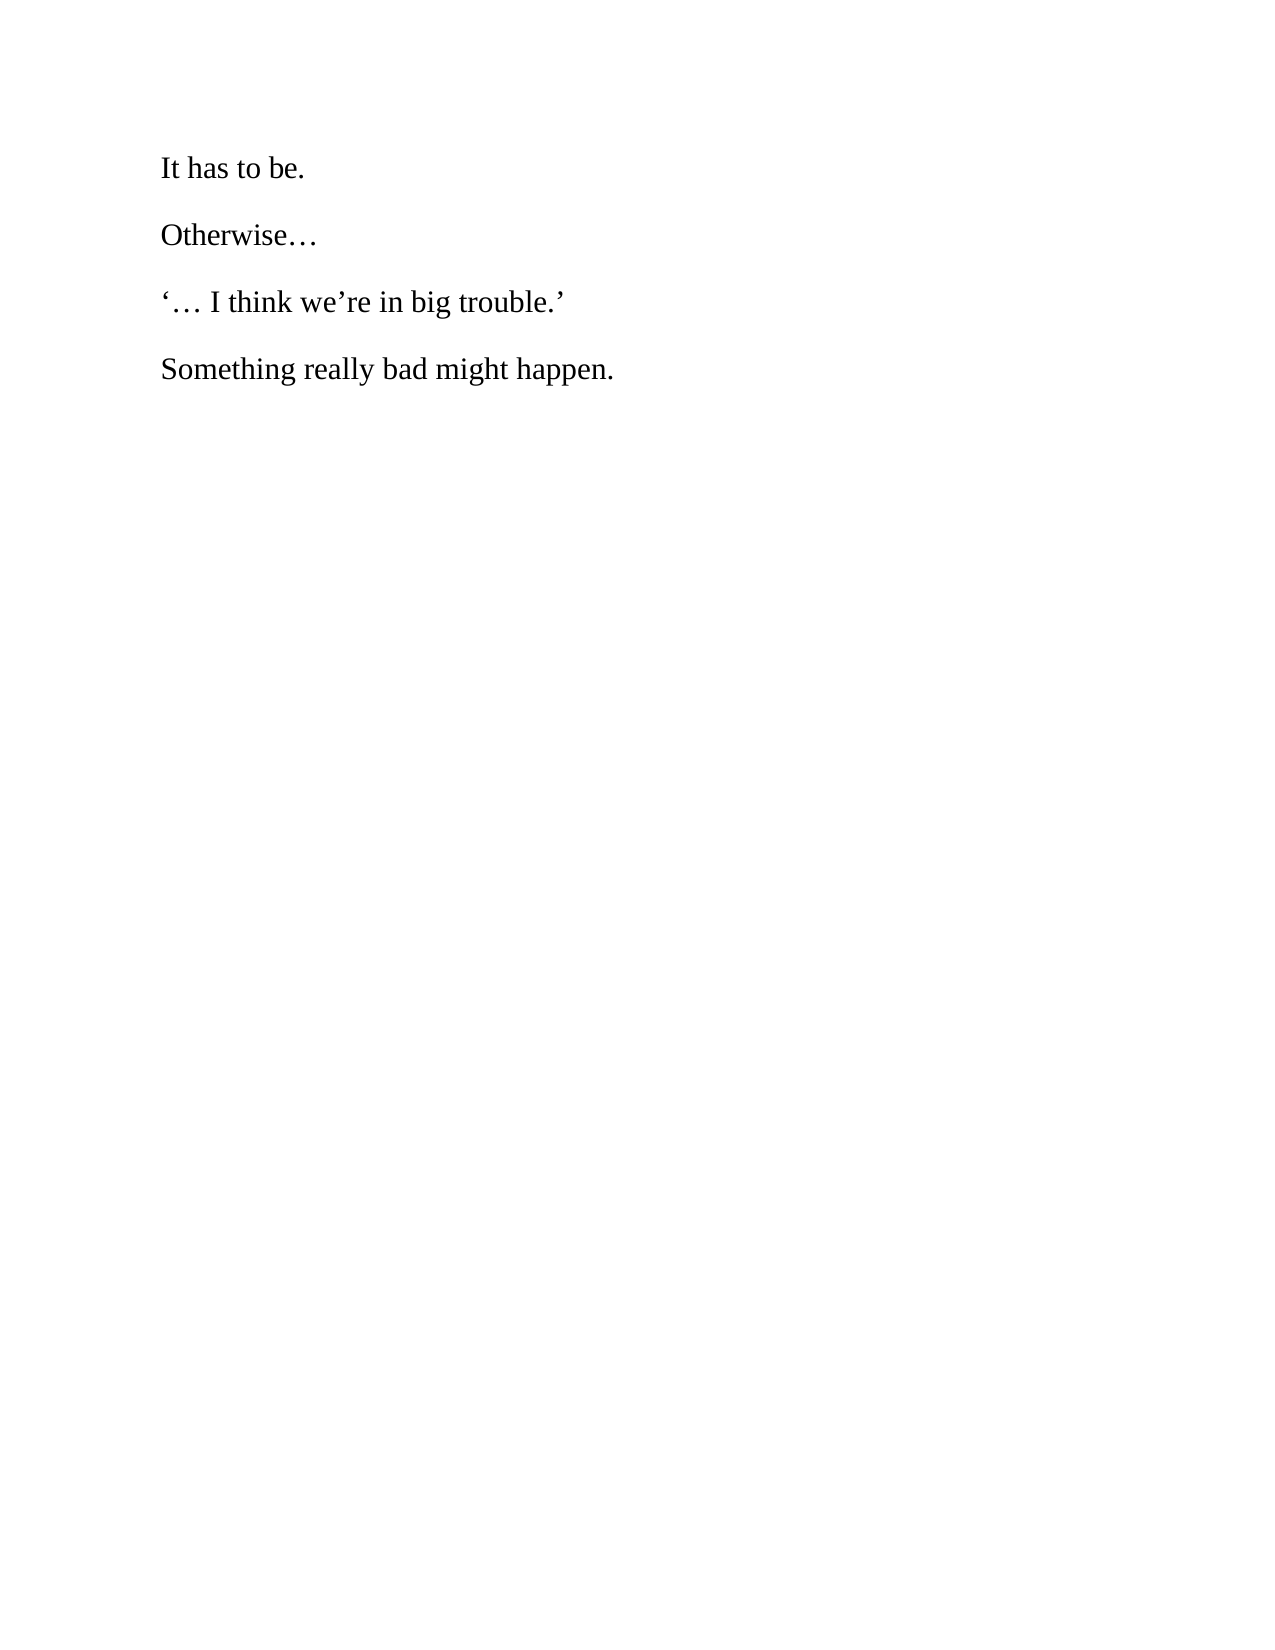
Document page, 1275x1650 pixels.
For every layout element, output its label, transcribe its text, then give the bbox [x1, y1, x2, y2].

text ‘… I think we’re in big trouble.’ Something really bad might happen. [160, 283, 665, 386]
text It has to be. [160, 149, 1127, 185]
text Otherwise… [160, 216, 1127, 252]
